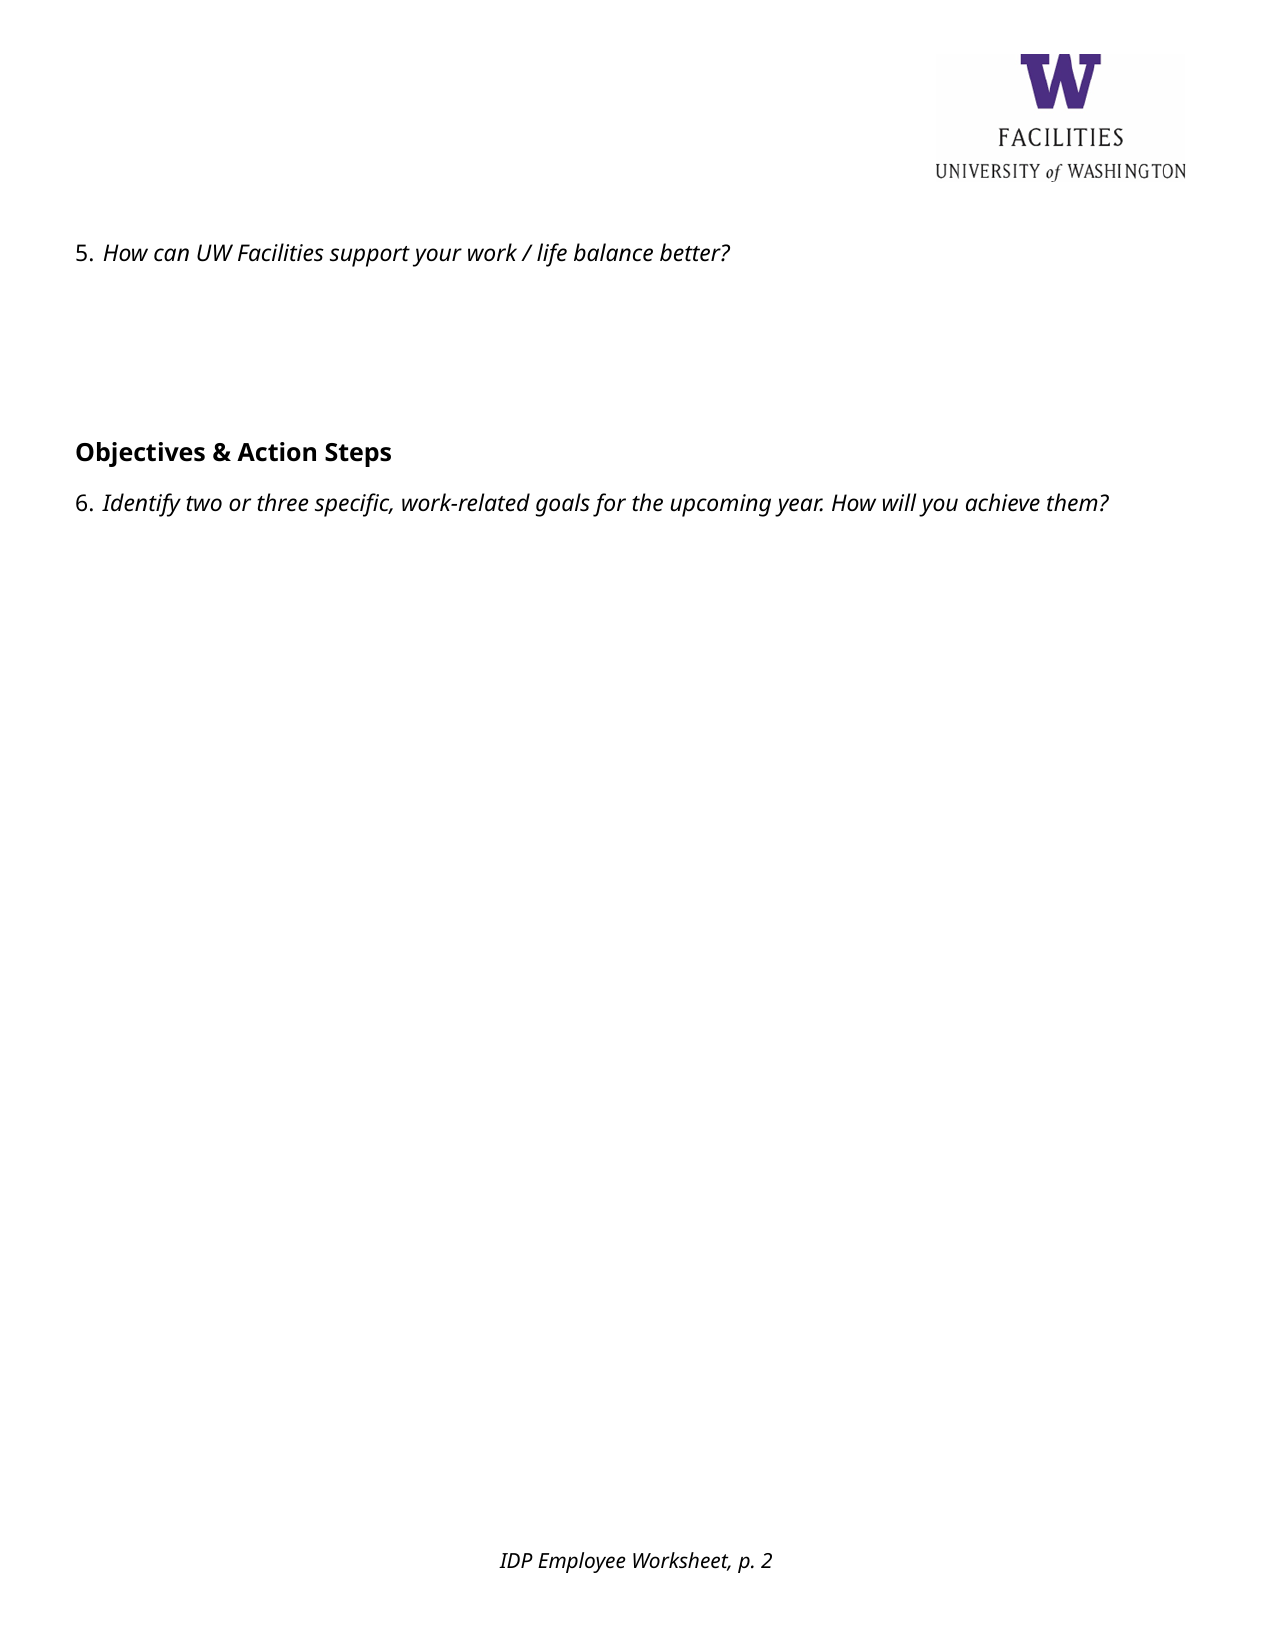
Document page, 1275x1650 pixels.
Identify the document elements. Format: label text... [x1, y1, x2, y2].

text 6. Identify two or three specific, work-related goals for the upcoming year. How will you achieve them? [75, 487, 1200, 518]
text Objectives & Action Steps [75, 434, 1200, 468]
picture [936, 54, 1186, 182]
text 5. How can UW Facilities support your work / life balance better? [75, 237, 1200, 268]
